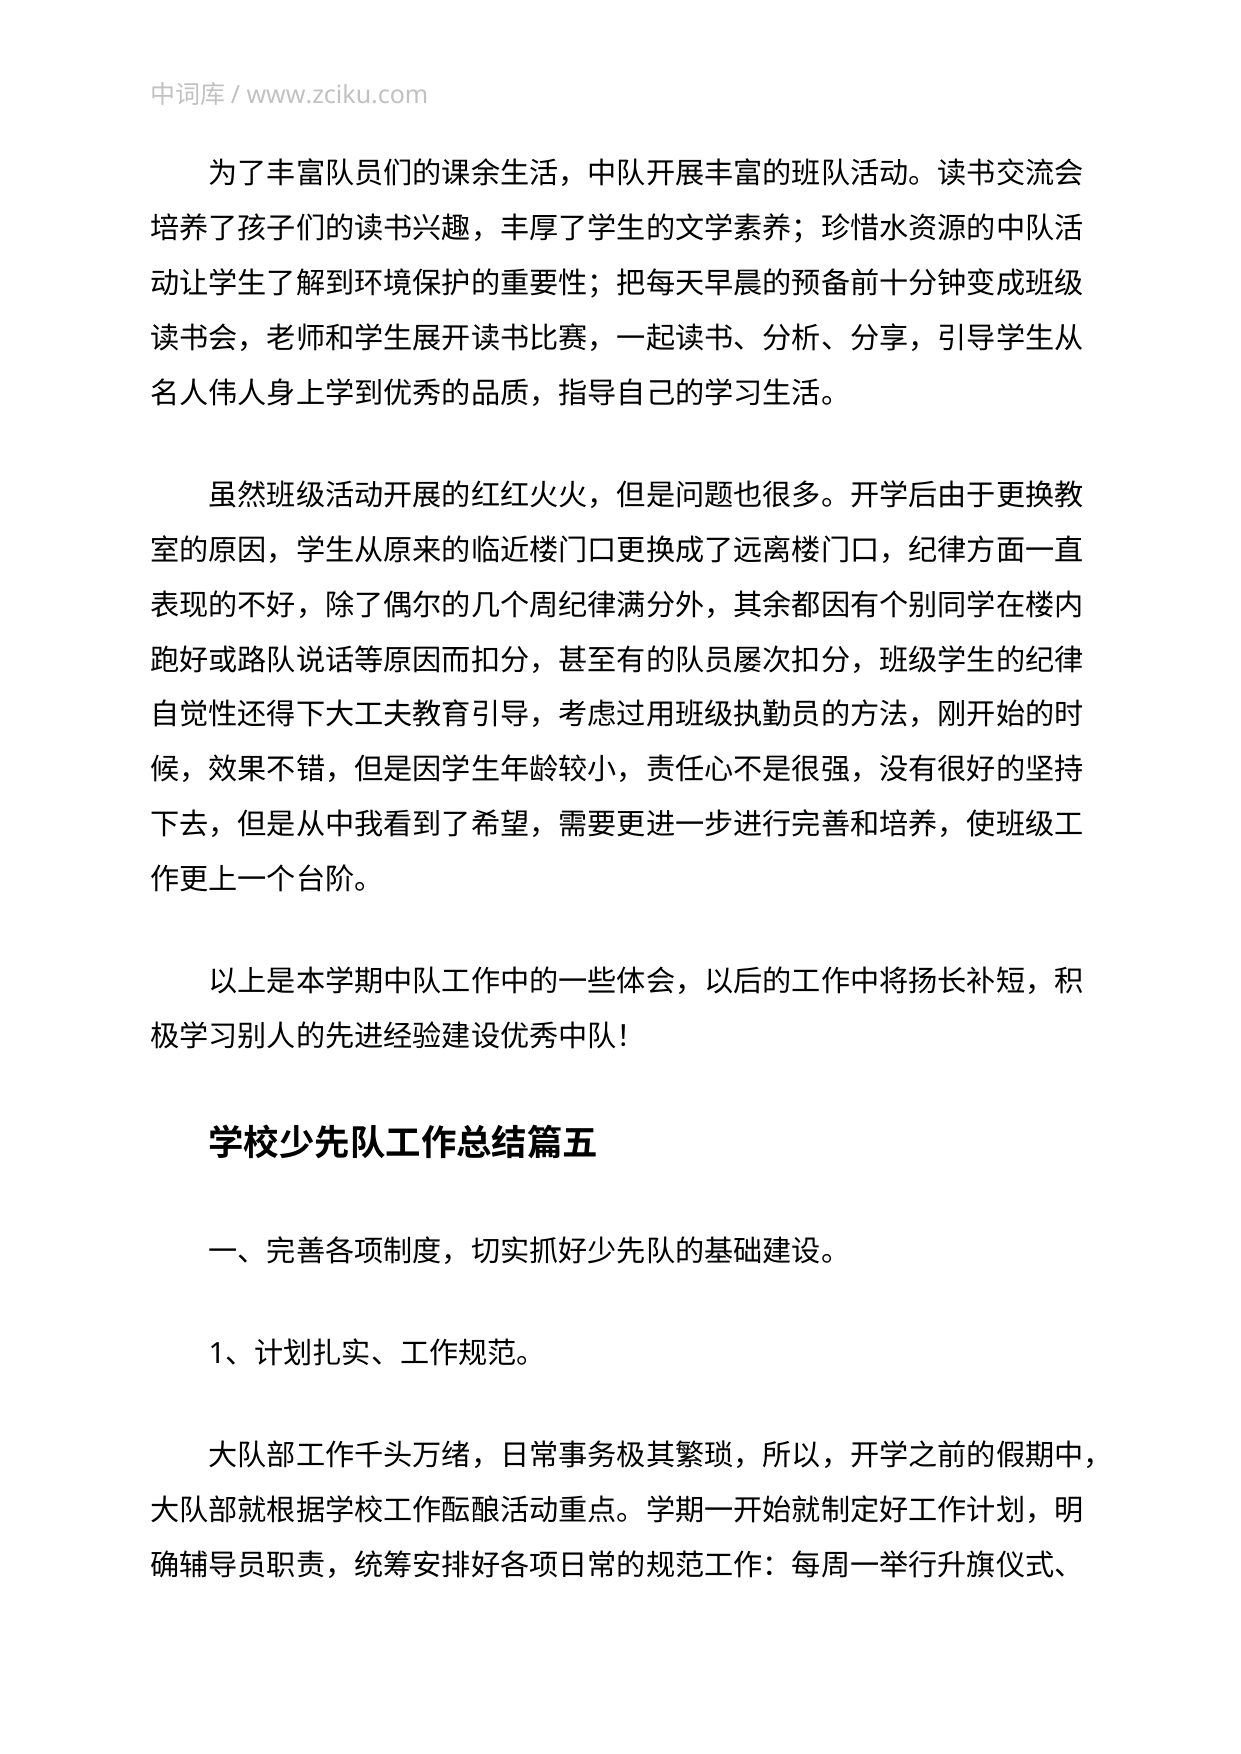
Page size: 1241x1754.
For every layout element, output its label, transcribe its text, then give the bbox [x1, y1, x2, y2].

text 以上是本学期中队工作中的一些体会，以后的工作中将扬长补短，积极学习别人的先进经验建设优秀中队！ [150, 957, 1090, 1054]
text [150, 1431, 1090, 1583]
text 学校少先队工作总结篇五 [150, 1114, 1090, 1165]
text 虽然班级活动开展的红红火火，但是问题也很多。开学后由于更换教室的原因，学生从原来的临近楼门口更换成了远离楼门口，纪律方面一直表现的不好，除了偶尔的几个周纪律满分外，其余都因有个别同学在楼内跑好或路队说话等原因而扣分，甚至有的队员屡次扣分，班级学生的纪律自觉性还得下大工夫教育引导，考虑过用班级执勤员的方法，刚开始的时候，效果不错，但是因学生年龄较小，责任心不是很强，没有很好的坚持下去，但是从中我看到了希望，需要更进一步进行完善和培养，使班级工作更上一个台阶。 [150, 471, 1090, 898]
text 为了丰富队员们的课余生活，中队开展丰富的班队活动。读书交流会培养了孩子们的读书兴趣，丰厚了学生的文学素养；珍惜水资源的中队活动让学生了解到环境保护的重要性；把每天早晨的预备前十分钟变成班级读书会，老师和学生展开读书比赛，一起读书、分析、分享，引导学生从名人伟人身上学到优秀的品质，指导自己的学习生活。 [150, 150, 1090, 412]
text 一、完善各项制度，切实抓好少先队的基础建设。 [150, 1227, 1090, 1270]
text 1、计划扎实、工作规范。 [150, 1329, 1090, 1372]
